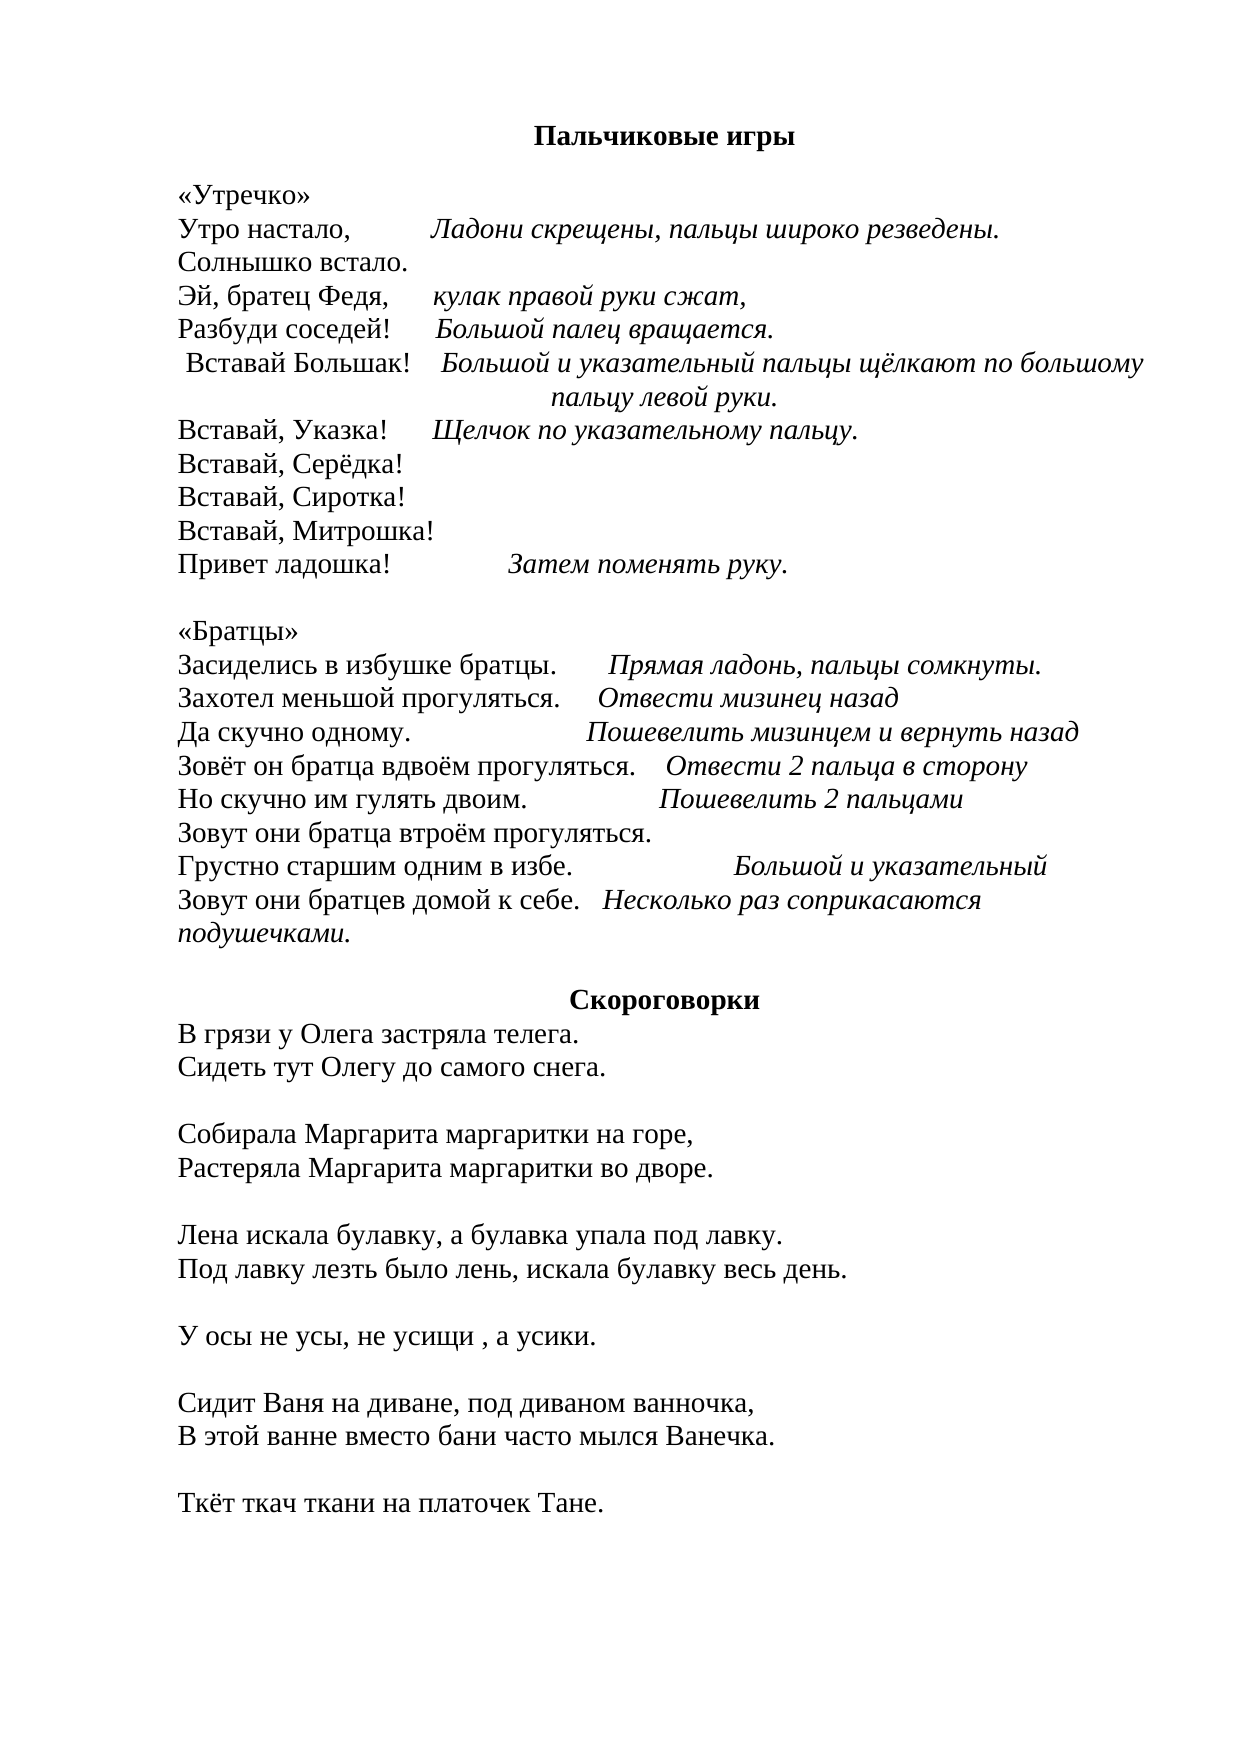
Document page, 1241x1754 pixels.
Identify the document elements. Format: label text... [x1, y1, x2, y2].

text Утро настало, Ладони скрещены, пальцы широко резведены. [177, 211, 1152, 244]
text Эй, братец Федя, кулак правой руки сжат, [177, 278, 1152, 312]
text Но скучно им гулять двоим. Пошевелить 2 пальцами [177, 781, 1152, 815]
text Растеряла Маргарита маргаритки во дворе. [177, 1150, 1152, 1184]
text Да скучно одному. Пошевелить мизинцем и вернуть назад [177, 714, 1152, 748]
text «Братцы» [177, 613, 1152, 647]
text Пальчиковые игры [177, 118, 1152, 152]
text Вставай, Сиротка! [177, 479, 1152, 513]
text Вставай, Серёдка! [177, 446, 1152, 479]
text Сидеть тут Олегу до самого снега. [177, 1049, 1152, 1083]
text Засиделись в избушке братцы. Прямая ладонь, пальцы сомкнуты. [177, 647, 1152, 681]
text Скороговорки [177, 982, 1152, 1016]
text Зовут они братца втроём прогуляться. [177, 815, 1152, 848]
text У осы не усы, не усищи , а усики. [177, 1318, 1152, 1351]
text Привет ладошка! Затем поменять руку. [177, 546, 1152, 580]
text Ткёт ткач ткани на платочек Тане. [177, 1486, 1152, 1519]
text Собирала Маргарита маргаритки на горе, [177, 1117, 1152, 1150]
text Зовут они братцев домой к себе. Несколько раз соприкасаются подушечками. [177, 882, 1152, 949]
text В грязи у Олега застряла телега. [177, 1016, 1152, 1049]
text Грустно старшим одним в избе. Большой и указательный [177, 848, 1152, 882]
text «Утречко» [177, 177, 1152, 211]
text Вставай, Митрошка! [177, 513, 1152, 546]
text Захотел меньшой прогуляться. Отвести мизинец назад [177, 681, 1152, 714]
text Под лавку лезть было лень, искала булавку весь день. [177, 1251, 1152, 1284]
text В этой ванне вместо бани часто мылся Ванечка. [177, 1418, 1152, 1452]
text Сидит Ваня на диване, под диваном ванночка, [177, 1385, 1152, 1418]
text Лена искала булавку, а булавка упала под лавку. [177, 1217, 1152, 1251]
text Вставай Большак! Большой и указательный пальцы щёлкают по большому пальцу левой руки. [177, 345, 1152, 412]
text Зовёт он братца вдвоём прогуляться. Отвести 2 пальца в сторону [177, 748, 1152, 781]
text Солнышко встало. [177, 244, 1152, 278]
text Разбуди соседей! Большой палец вращается. [177, 312, 1152, 345]
text Вставай, Указка! Щелчок по указательному пальцу. [177, 412, 1152, 446]
